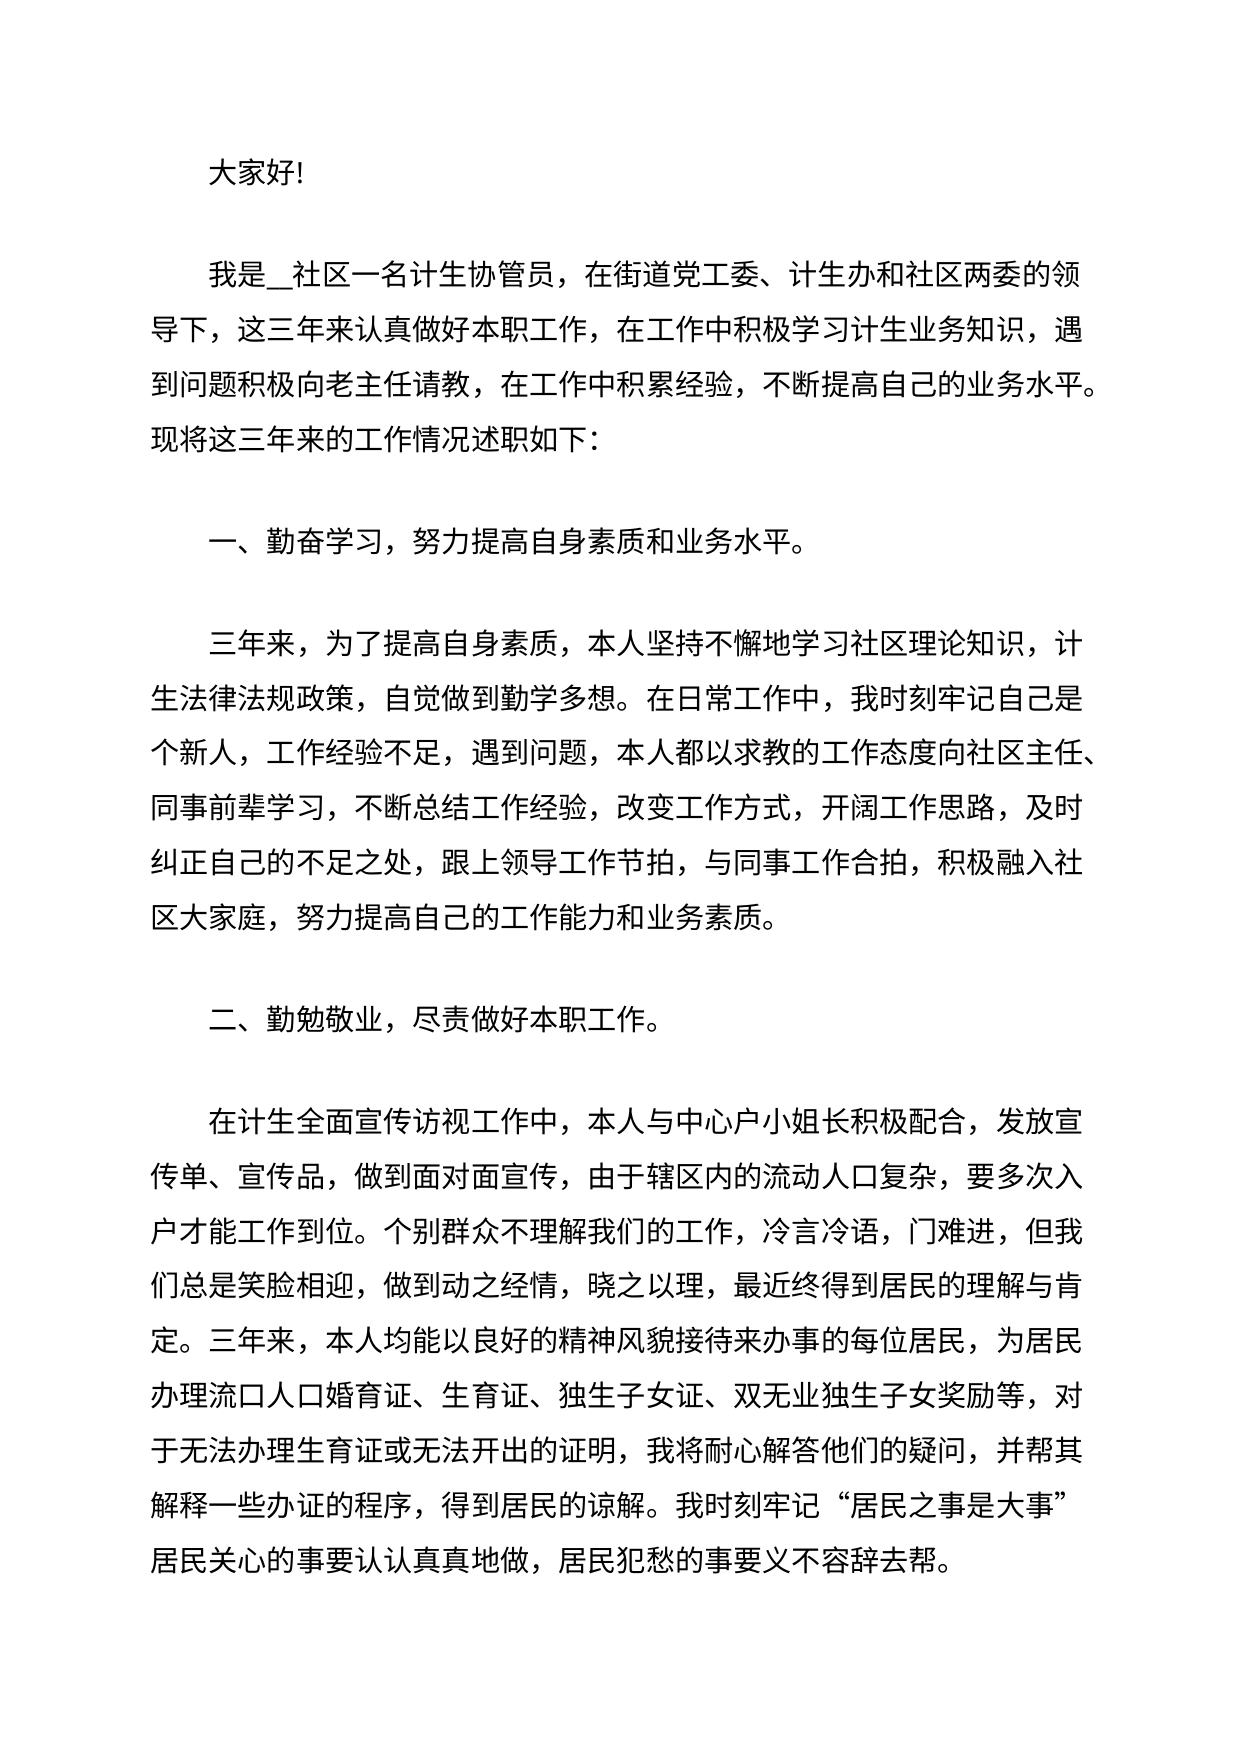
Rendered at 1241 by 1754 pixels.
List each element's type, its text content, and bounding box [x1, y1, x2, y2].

text 在计生全面宣传访视工作中，本人与中心户小姐长积极配合，发放宣传单、宣传品，做到面对面宣传，由于辖区内的流动人口复杂，要多次入户才能工作到位。个别群众不理解我们的工作，冷言冷语，门难进，但我们总是笑脸相迎，做到动之经情，晓之以理，最近终得到居民的理解与肯定。三年来，本人均能以良好的精神风貌接待来办事的每位居民，为居民办理流口人口婚育证、生育证、独生子女证、双无业独生子女奖励等，对于无法办理生育证或无法开出的证明，我将耐心解答他们的疑问，并帮其解释一些办证的程序，得到居民的谅解。我时刻牢记“居民之事是大事”居民关心的事要认认真真地做，居民犯愁的事要义不容辞去帮。 [150, 1098, 1090, 1580]
text 大家好! [150, 150, 1090, 192]
text 二、勤勉敬业，尽责做好本职工作。 [150, 997, 1090, 1039]
text 三年来，为了提高自身素质，本人坚持不懈地学习社区理论知识，计生法律法规政策，自觉做到勤学多想。在日常工作中，我时刻牢记自己是个新人，工作经验不足，遇到问题，本人都以求教的工作态度向社区主任、同事前辈学习，不断总结工作经验，改变工作方式，开阔工作思路，及时纠正自己的不足之处，跟上领导工作节拍，与同事工作合拍，积极融入社区大家庭，努力提高自己的工作能力和业务素质。 [150, 620, 1090, 937]
text 一、勤奋学习，努力提高自身素质和业务水平。 [150, 518, 1090, 561]
text 我是__社区一名计生协管员，在街道党工委、计生办和社区两委的领导下，这三年来认真做好本职工作，在工作中积极学习计生业务知识，遇到问题积极向老主任请教，在工作中积累经验，不断提高自己的业务水平。现将这三年来的工作情况述职如下： [150, 252, 1090, 459]
